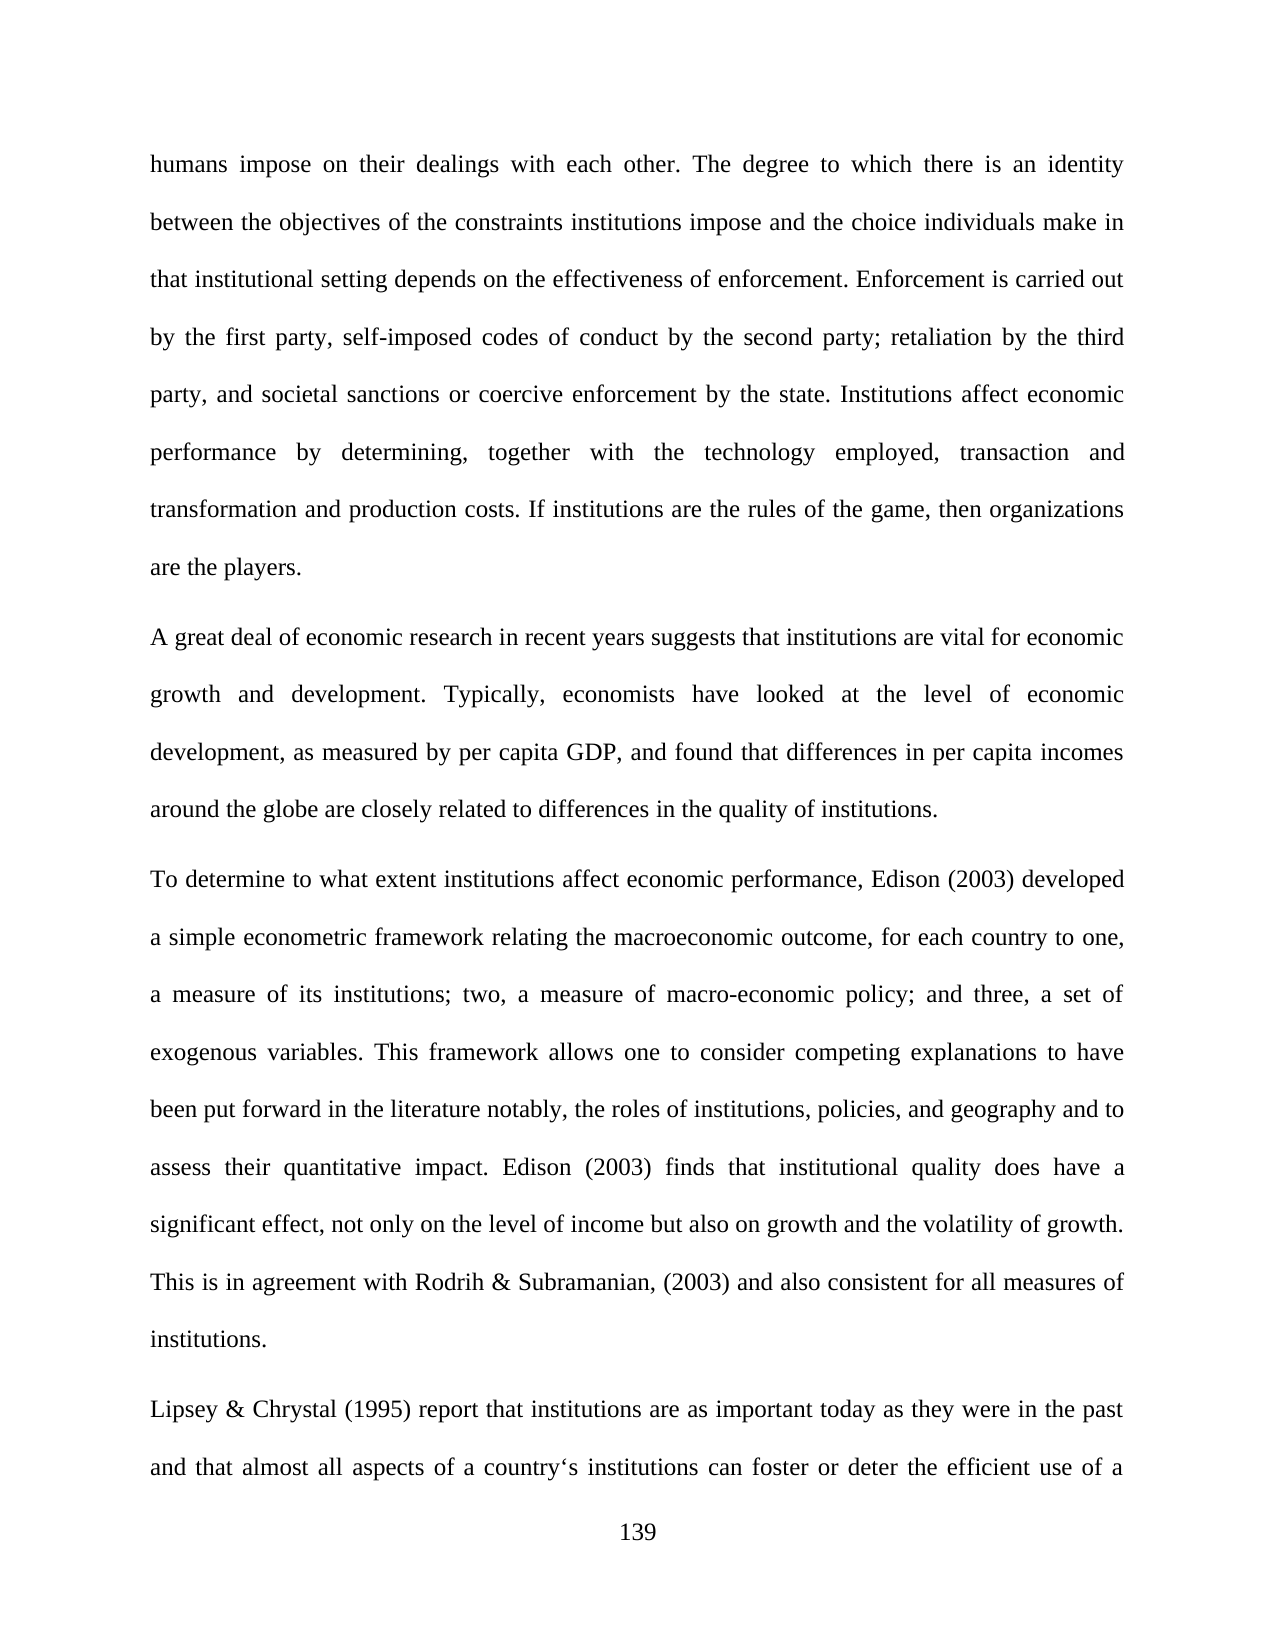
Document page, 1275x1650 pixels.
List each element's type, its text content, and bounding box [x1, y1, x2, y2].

text humans impose on their dealings with each other. The degree to which there is an identity between the objectives of the constraints institutions impose and the choice individuals make in that institutional setting depends on the effectiveness of enforcement. Enforcement is carried out by the first party, self-imposed codes of conduct by the second party; retaliation by the third party, and societal sanctions or coercive enforcement by the state. Institutions affect economic performance by determining, together with the technology employed, transaction and transformation and production costs. If institutions are the rules of the game, then organizations are the players. [150, 149, 1125, 580]
text To determine to what extent institutions affect economic performance, Edison (2003) developed a simple econometric framework relating the macroeconomic outcome, for each country to one, a measure of its institutions; two, a measure of macro-economic policy; and three, a set of exogenous variables. This framework allows one to consider competing explanations to have been put forward in the literature notably, the roles of institutions, policies, and geography and to assess their quantitative impact. Edison (2003) finds that institutional quality does have a significant effect, not only on the level of income but also on growth and the volatility of growth. This is in agreement with Rodrih & Subramanian, (2003) and also consistent for all measures of institutions. [150, 864, 1125, 1353]
text A great deal of economic research in recent years suggests that institutions are vital for economic growth and development. Typically, economists have looked at the level of economic development, as measured by per capita GDP, and found that differences in per capita incomes around the globe are closely related to differences in the quality of institutions. [150, 622, 1125, 823]
text Lipsey & Chrystal (1995) report that institutions are as important today as they were in the past and that almost all aspects of a country‘s institutions can foster or deter the efficient use of a [150, 1394, 1124, 1481]
